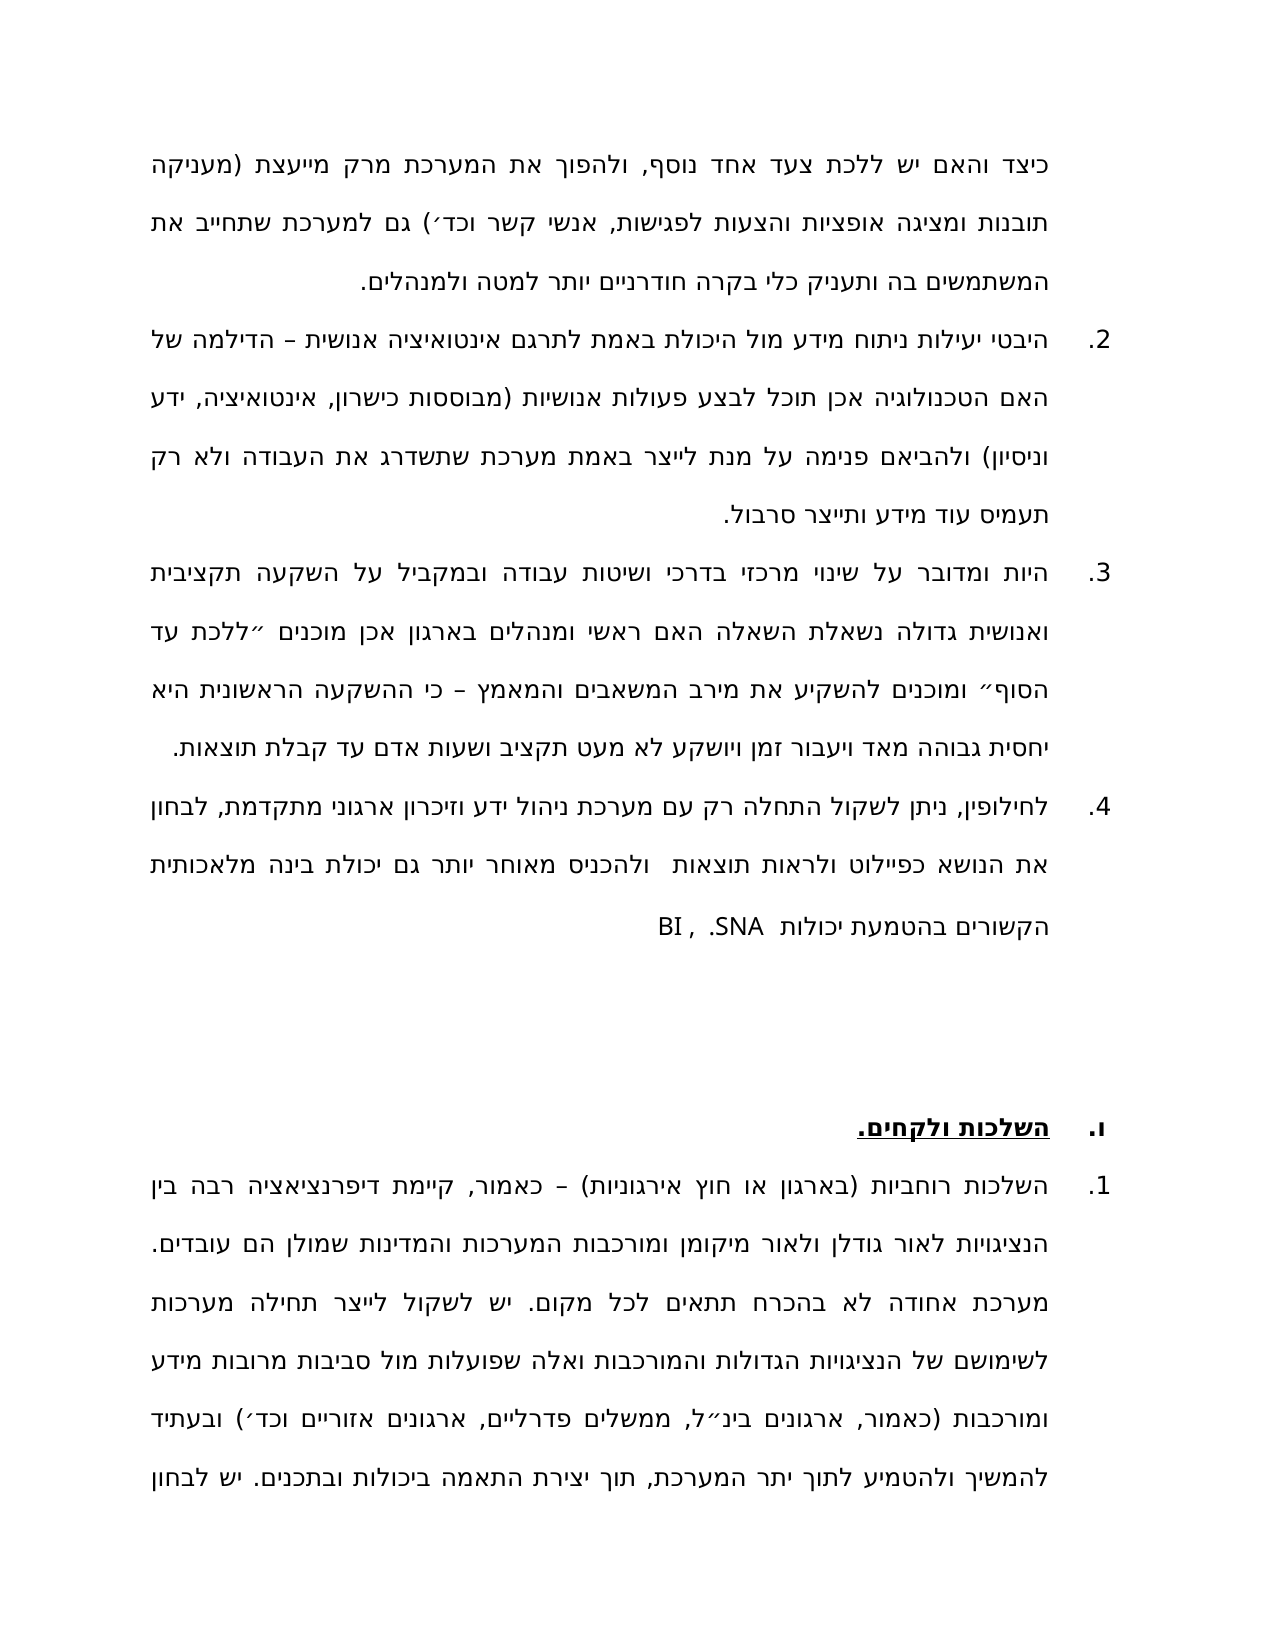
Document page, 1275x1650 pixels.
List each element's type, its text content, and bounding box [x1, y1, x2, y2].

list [150, 150, 1087, 296]
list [150, 1171, 1087, 1492]
list לחילופין, ניתן לשקול התחלה רק עם מערכת ניהול ידע וזיכרון ארגוני מתקדמת, לבחון את הנושא כפיילוט ולראות תוצאות ולהכניס מאוחר יותר גם יכולת בינה מלאכותית הקשורים בהטמעת יכולות BI , .SNA [150, 792, 1087, 942]
list היבטי יעילות ניתוח מידע מול היכולת באמת לתרגם אינטואיציה אנושית – הדילמה של האם הטכנולוגיה אכן תוכל לבצע פעולות אנושיות (מבוססות כישרון, אינטואיציה, ידע וניסיון) ולהביאם פנימה על מנת לייצר באמת מערכת שתשדרג את העבודה ולא רק תעמיס עוד מידע ותייצר סרבול. [150, 325, 1087, 529]
list השלכות ולקחים. [150, 1113, 1087, 1142]
list היות ומדובר על שינוי מרכזי בדרכי ושיטות עבודה ובמקביל על השקעה תקציבית ואנושית גדולה נשאלת השאלה האם ראשי ומנהלים בארגון אכן מוכנים ״ללכת עד הסוף״ ומוכנים להשקיע את מירב המשאבים והמאמץ – כי ההשקעה הראשונית היא יחסית גבוהה מאד ויעבור זמן ויושקע לא מעט תקציב ושעות אדם עד קבלת תוצאות. [150, 558, 1087, 762]
